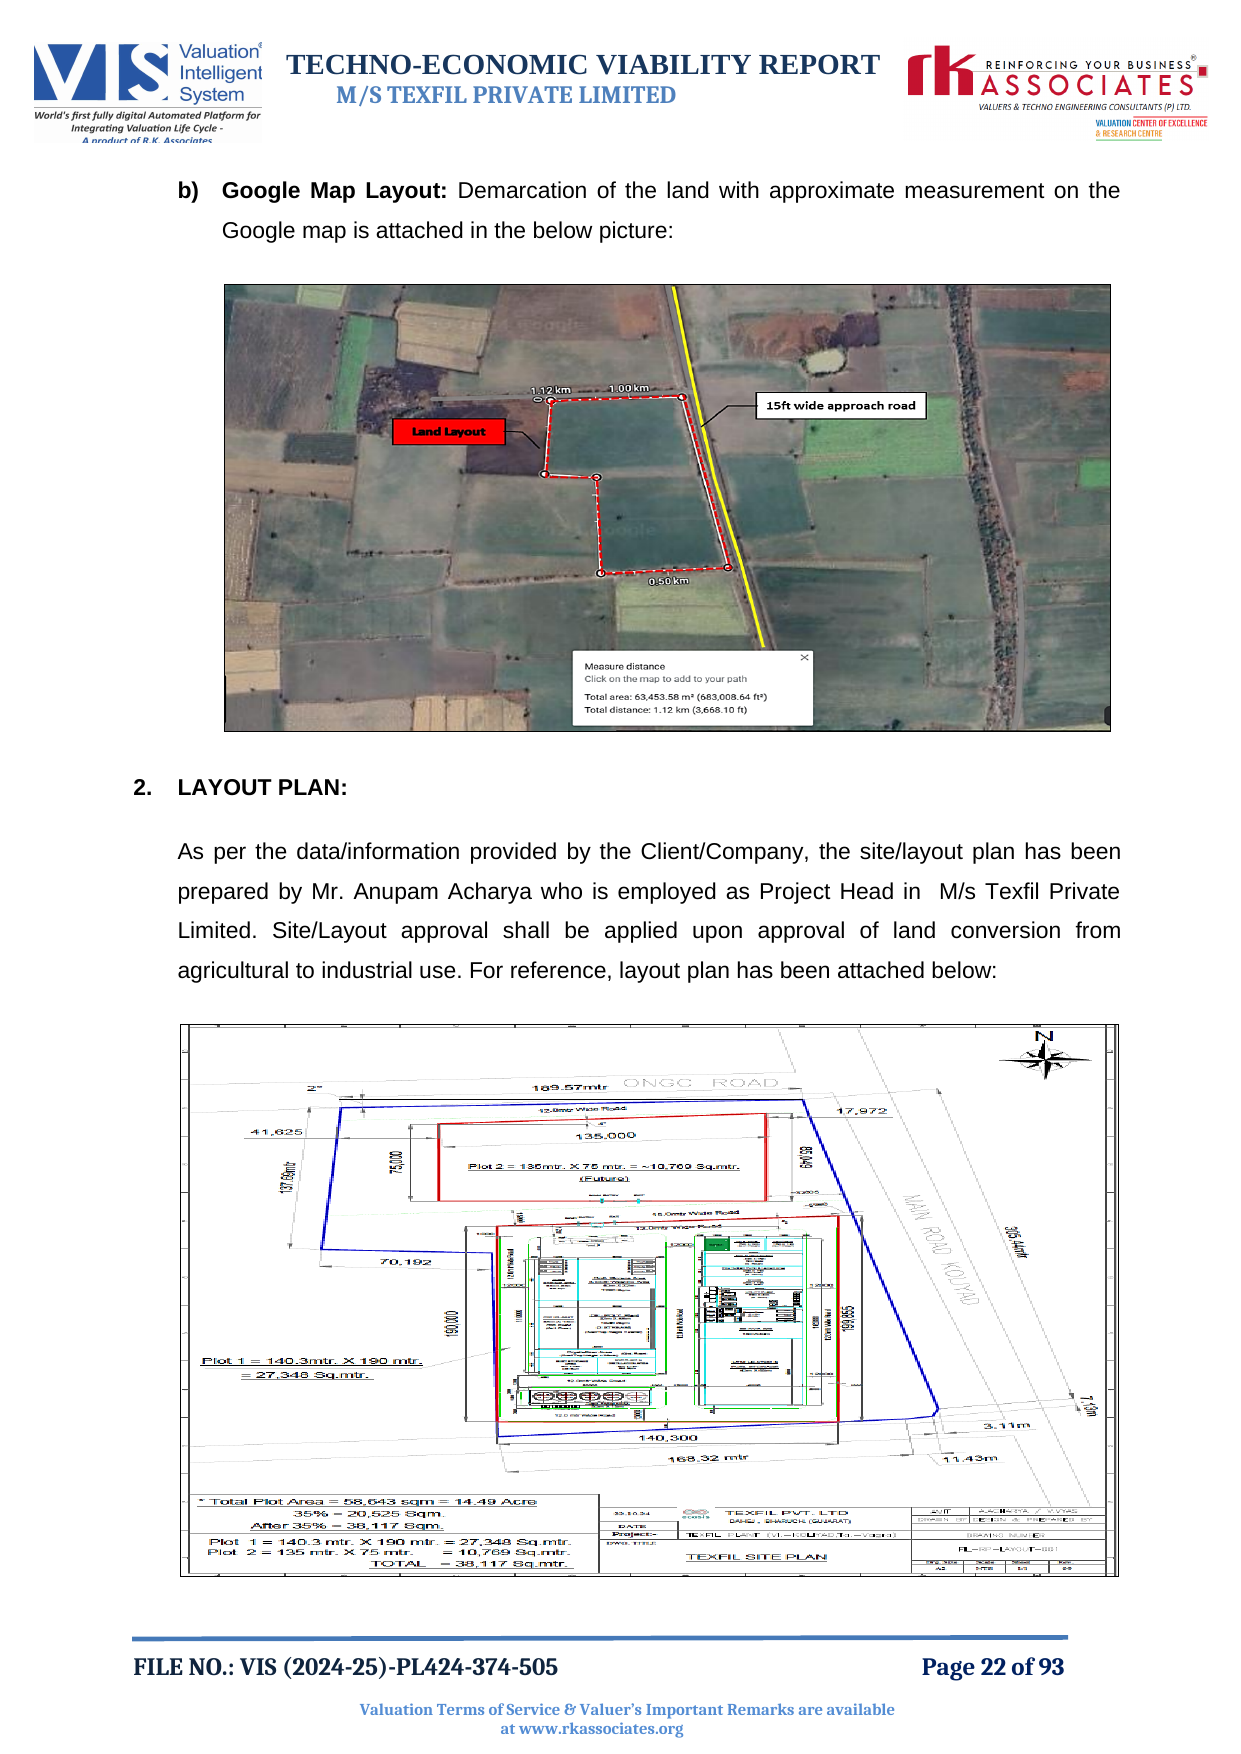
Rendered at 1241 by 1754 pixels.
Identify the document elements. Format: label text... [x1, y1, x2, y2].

picture [181, 1025, 1118, 1576]
picture [225, 285, 1110, 731]
list As per the data/information provided by the Client/Company, the site/layout plan has been prepared by Mr. Anupam Acharya who is employed as Project Head in M/s Texfil Private Limited. Site/Layout approval shall be applied upon approval of land conversion from agricultural to industrial use. For reference, layout plan has been attached below: [177, 838, 1122, 983]
picture [902, 37, 1209, 141]
list LAYOUT PLAN: [133, 774, 1166, 800]
picture [33, 42, 262, 143]
list Google Map Layout: Demarcation of the land with approximate measurement on the Google map is attached in the below picture: [177, 177, 1122, 243]
